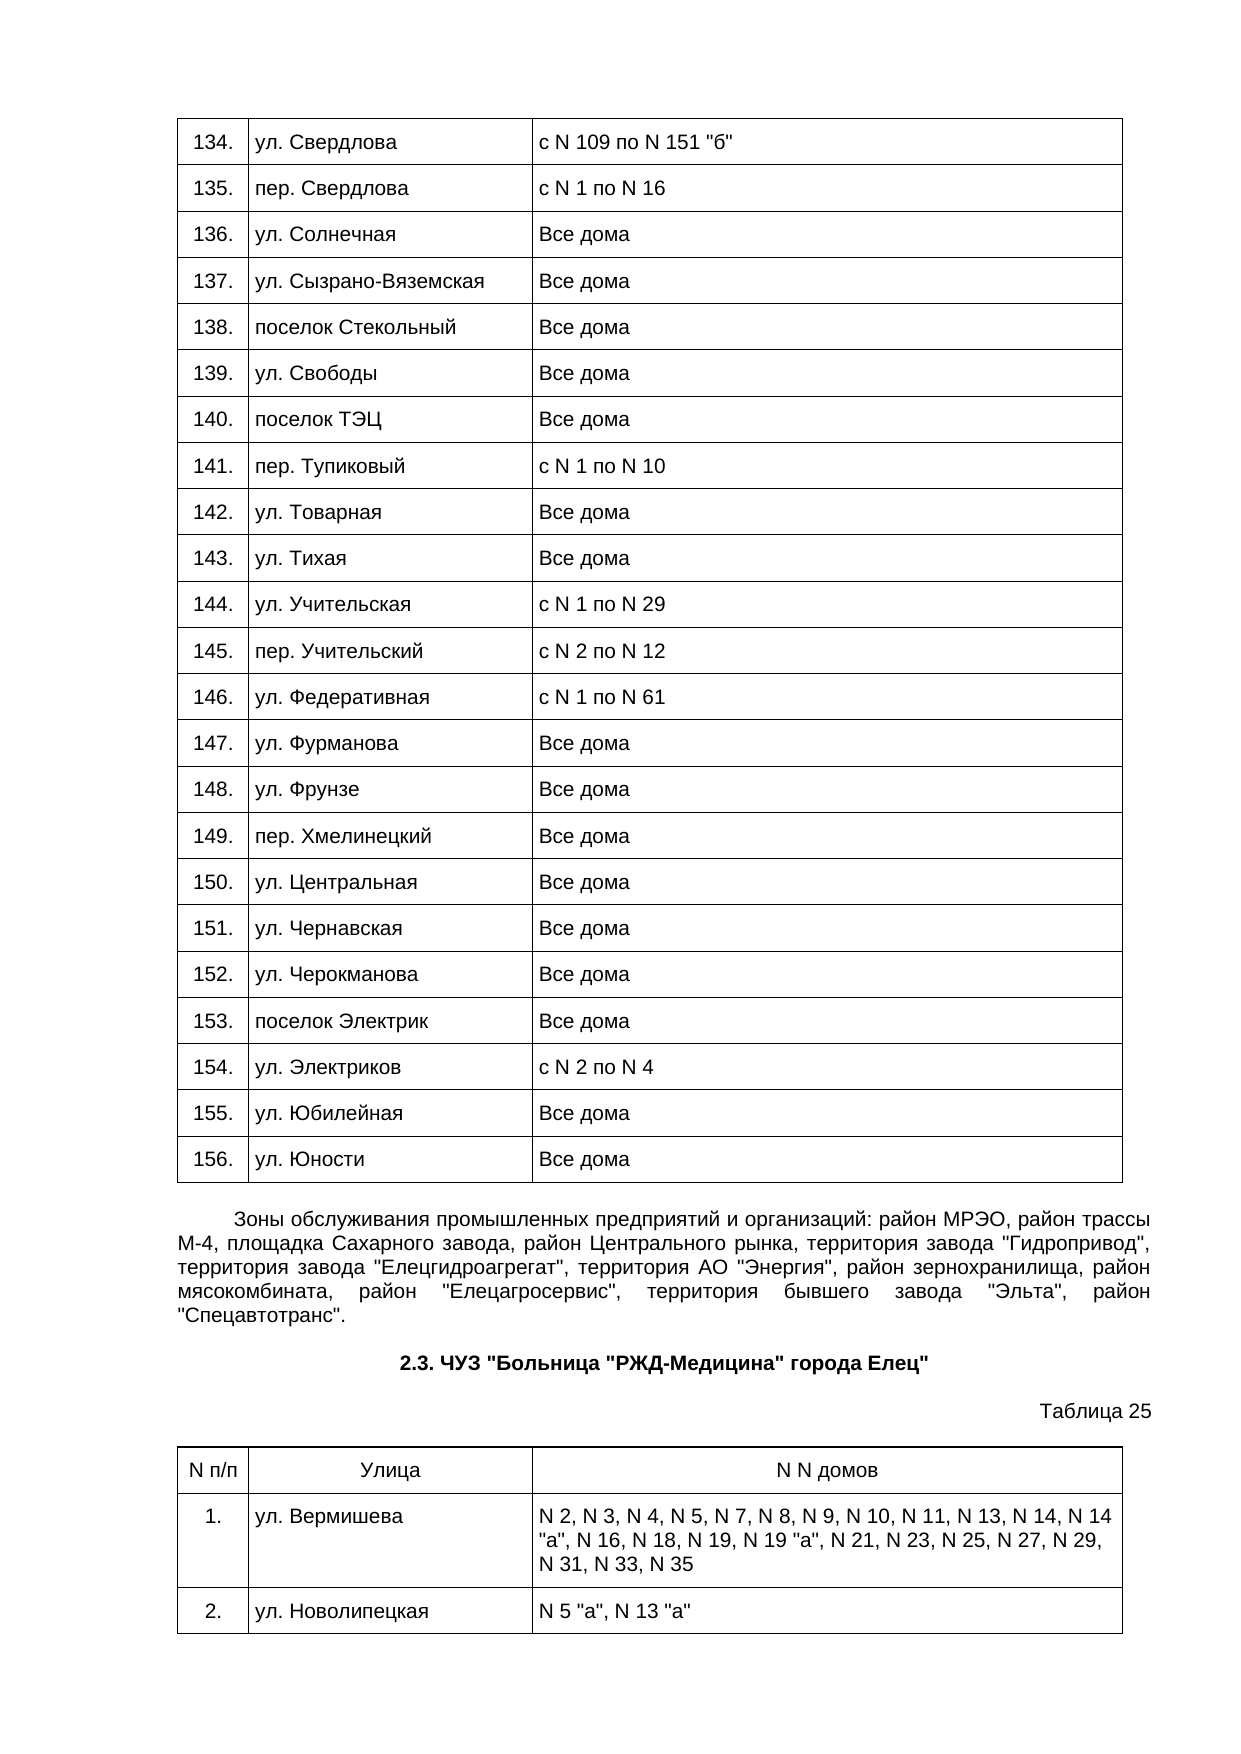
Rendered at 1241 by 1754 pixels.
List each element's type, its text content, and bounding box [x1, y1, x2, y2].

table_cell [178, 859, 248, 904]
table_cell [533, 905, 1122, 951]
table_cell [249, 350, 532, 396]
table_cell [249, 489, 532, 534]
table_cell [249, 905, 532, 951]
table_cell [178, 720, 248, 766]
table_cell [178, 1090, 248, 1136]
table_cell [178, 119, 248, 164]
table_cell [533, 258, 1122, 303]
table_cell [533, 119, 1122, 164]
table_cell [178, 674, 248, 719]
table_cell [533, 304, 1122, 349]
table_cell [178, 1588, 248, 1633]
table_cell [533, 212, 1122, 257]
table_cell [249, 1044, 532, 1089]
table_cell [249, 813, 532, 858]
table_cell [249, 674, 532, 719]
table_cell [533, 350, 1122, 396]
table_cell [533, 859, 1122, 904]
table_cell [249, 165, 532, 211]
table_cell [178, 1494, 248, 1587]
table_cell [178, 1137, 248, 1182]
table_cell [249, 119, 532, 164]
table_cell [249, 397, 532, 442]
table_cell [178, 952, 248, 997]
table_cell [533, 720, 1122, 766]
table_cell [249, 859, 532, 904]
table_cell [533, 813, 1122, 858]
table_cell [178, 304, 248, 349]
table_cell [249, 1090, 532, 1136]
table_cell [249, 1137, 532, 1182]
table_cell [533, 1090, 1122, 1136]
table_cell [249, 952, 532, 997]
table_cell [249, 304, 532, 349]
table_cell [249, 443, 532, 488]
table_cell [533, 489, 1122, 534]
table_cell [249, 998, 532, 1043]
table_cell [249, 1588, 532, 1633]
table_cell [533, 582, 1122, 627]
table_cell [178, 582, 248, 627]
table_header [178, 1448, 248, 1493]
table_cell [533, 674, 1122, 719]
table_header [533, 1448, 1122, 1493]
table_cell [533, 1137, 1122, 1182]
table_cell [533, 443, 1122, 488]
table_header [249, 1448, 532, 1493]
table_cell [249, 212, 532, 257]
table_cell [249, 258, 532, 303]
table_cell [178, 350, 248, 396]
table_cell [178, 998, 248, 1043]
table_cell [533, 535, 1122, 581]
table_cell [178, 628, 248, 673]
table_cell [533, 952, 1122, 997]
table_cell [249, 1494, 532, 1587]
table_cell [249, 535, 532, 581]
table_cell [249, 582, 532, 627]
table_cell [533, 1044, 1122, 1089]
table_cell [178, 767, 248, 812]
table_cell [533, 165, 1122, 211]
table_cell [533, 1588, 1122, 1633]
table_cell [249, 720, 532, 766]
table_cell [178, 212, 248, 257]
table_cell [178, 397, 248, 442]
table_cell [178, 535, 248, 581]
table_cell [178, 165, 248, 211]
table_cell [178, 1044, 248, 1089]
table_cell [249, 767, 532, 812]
text Зоны обслуживания промышленных предприятий и организаций: район МРЭО, район трассы М-4, площадка Сахарного завода, район Центрального рынка, территория завода "Гидропривод", территория завода "Елецгидроагрегат", территория АО "Энергия", район зернохранилища, район мясокомбината, район "Елецагросервис", территория бывшего завода "Эльта", район "Спецавтотранс". [177, 1207, 1152, 1327]
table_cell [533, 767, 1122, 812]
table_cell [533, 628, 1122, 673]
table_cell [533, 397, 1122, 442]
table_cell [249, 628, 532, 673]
text Таблица 25 [177, 1398, 1152, 1422]
title 2.3. ЧУЗ "Больница "РЖД-Медицина" города Елец" [177, 1351, 1152, 1374]
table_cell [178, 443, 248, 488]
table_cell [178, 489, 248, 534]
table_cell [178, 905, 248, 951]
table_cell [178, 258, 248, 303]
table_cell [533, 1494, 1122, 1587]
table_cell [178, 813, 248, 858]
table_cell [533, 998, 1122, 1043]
